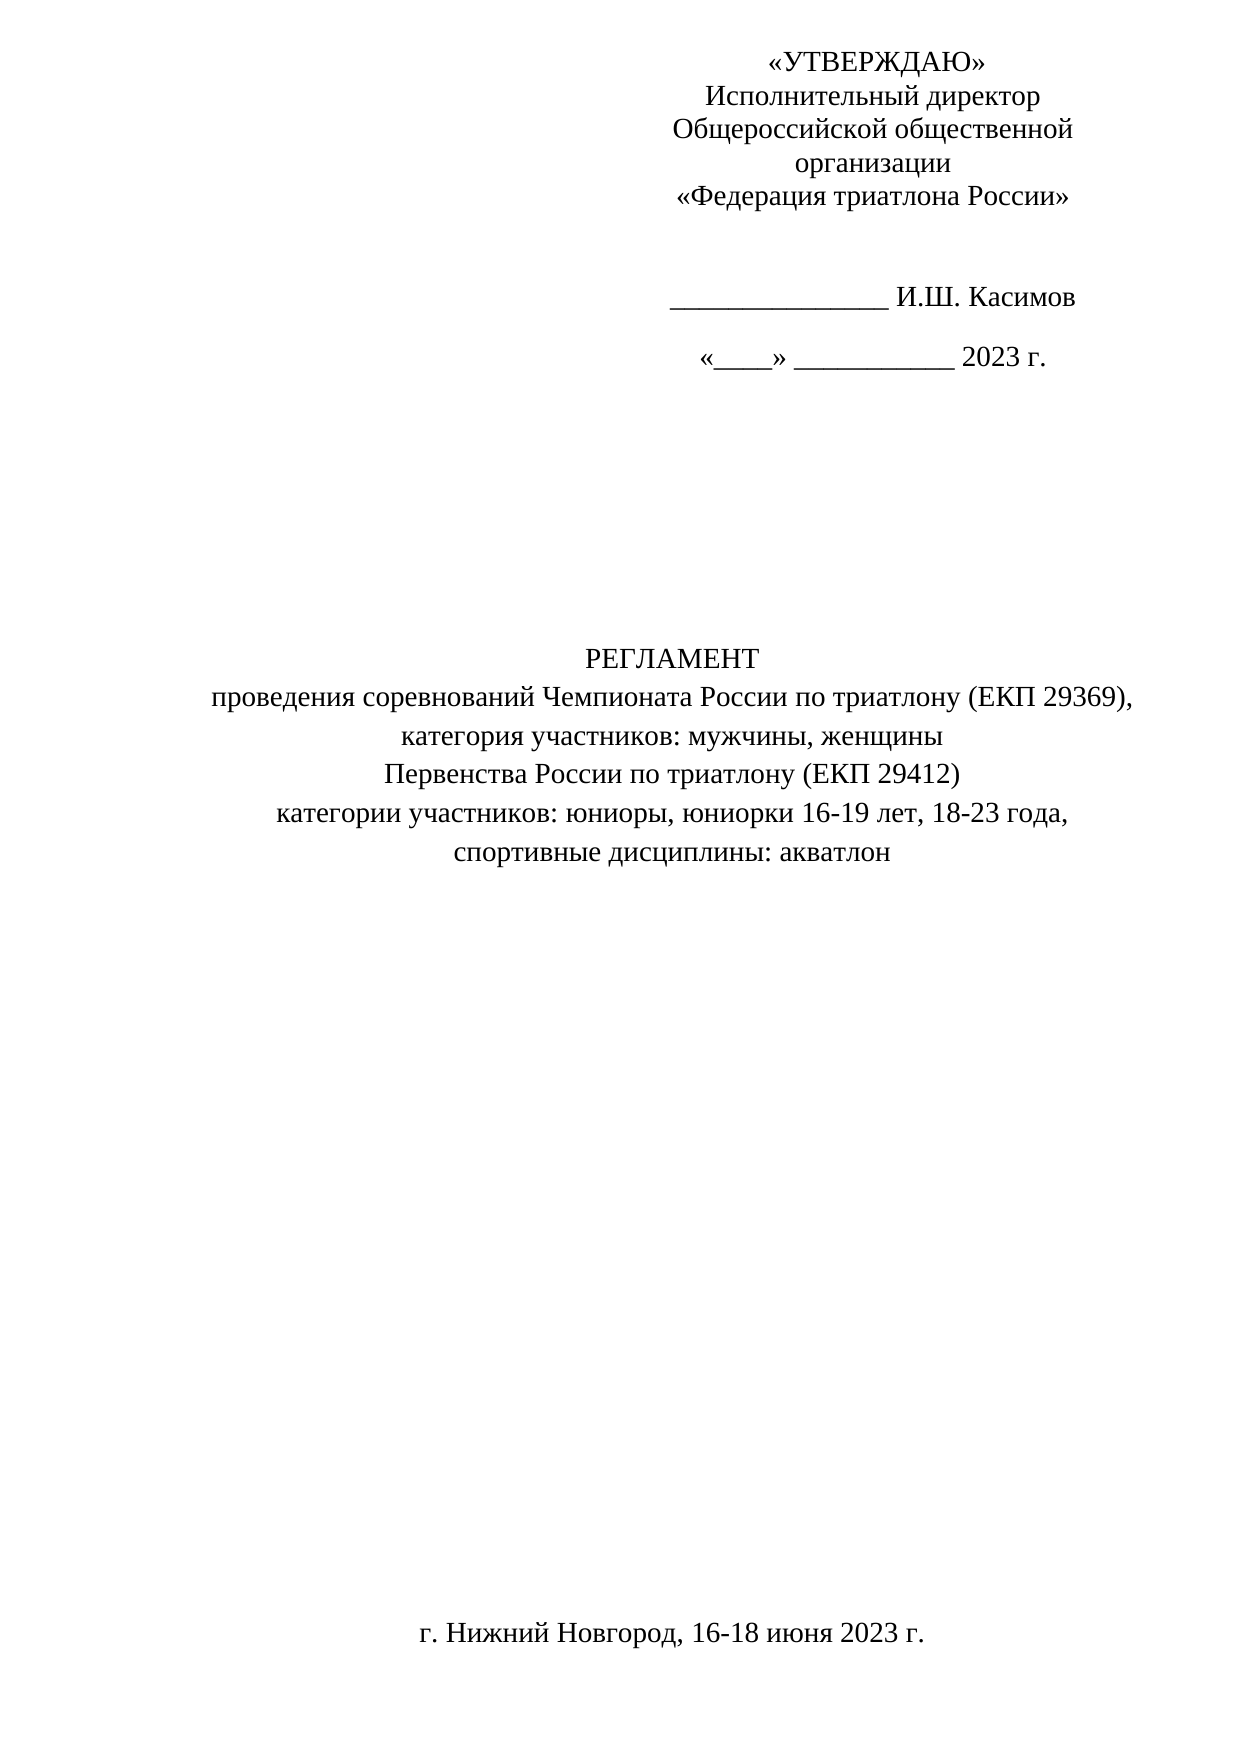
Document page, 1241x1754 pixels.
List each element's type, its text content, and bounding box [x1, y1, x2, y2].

text категория участников: мужчины, женщины [150, 718, 1194, 752]
text «____» ___________ 2023 г. [150, 339, 1167, 373]
text проведения соревнований Чемпионата России по триатлону (ЕКП 29369), [150, 679, 1194, 713]
text организации [150, 145, 1167, 178]
text Исполнительный директор [150, 78, 1167, 111]
text РЕГЛАМЕНТ [150, 641, 1194, 674]
text Первенства России по триатлону (ЕКП 29412) [150, 757, 1194, 790]
text «Федерация триатлона России» [150, 178, 1167, 212]
text _______________ И.Ш. Касимов [150, 279, 1167, 313]
text Общероссийской общественной [150, 111, 1167, 145]
text «УТВЕРЖДАЮ» [150, 44, 1167, 78]
text категории участников: юниоры, юниорки 16-19 лет, 18-23 года, [150, 795, 1194, 829]
text спортивные дисциплины: акватлон [150, 834, 1194, 867]
text г. Нижний Новгород, 16-18 июня 2023 г. [150, 1615, 1194, 1649]
